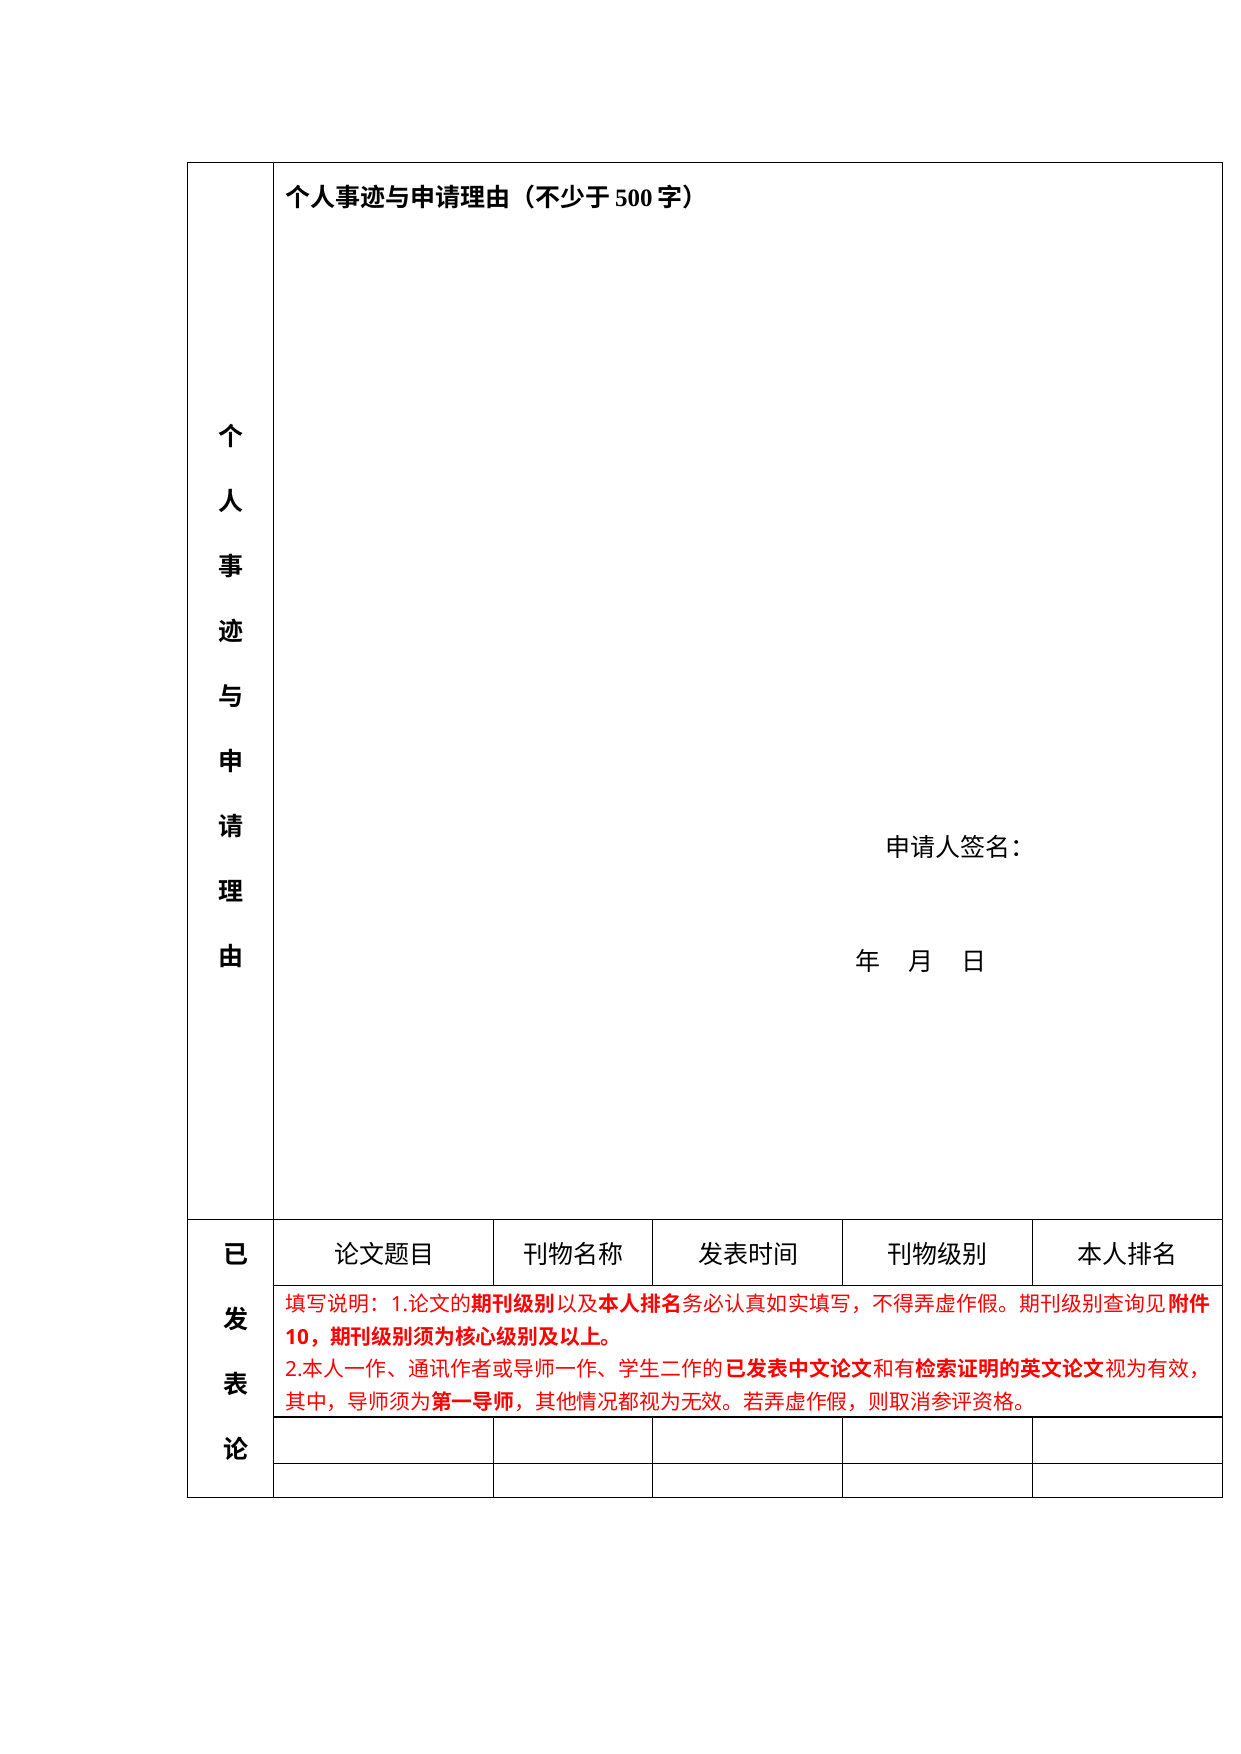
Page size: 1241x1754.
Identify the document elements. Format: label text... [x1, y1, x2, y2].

table_cell [653, 1418, 842, 1463]
table_cell 个人事迹与申请理由（不少于500字） 申请人签名： 年 月 日 [274, 163, 1222, 1219]
table_cell 发表时间 [653, 1220, 842, 1285]
table_cell [494, 1464, 652, 1497]
table_cell [653, 1464, 842, 1497]
table_cell 个人事迹与申请理由 [188, 163, 273, 1219]
table_cell 本人排名 [1033, 1220, 1222, 1285]
table_cell [1033, 1464, 1222, 1497]
table_cell [274, 1464, 493, 1497]
table_cell 已 发 表 论 文 情 况 [188, 1220, 273, 1497]
table_cell [274, 1418, 493, 1463]
table_cell [494, 1418, 652, 1463]
table_cell 刊物名称 [494, 1220, 652, 1285]
table_cell 论文题目 [274, 1220, 493, 1285]
table_cell [843, 1464, 1032, 1497]
table_cell 填写说明：1.论文的期刊级别以及本人排名务必认真如实填写，不得弄虚作假。期刊级别查询见附件10，期刊级别须为核心级别及以上。 2.本人一作、通讯作者或导师一作、学生二作的已发表中文论文和有检索证明的英文论文视为有效，其中，导师须为第一导师，其他情况都视为无效。若弄虚作假，则取消参评资格。 [274, 1286, 1222, 1416]
table_cell [843, 1418, 1032, 1463]
table_cell 刊物级别 [843, 1220, 1032, 1285]
table_cell [1033, 1418, 1222, 1463]
